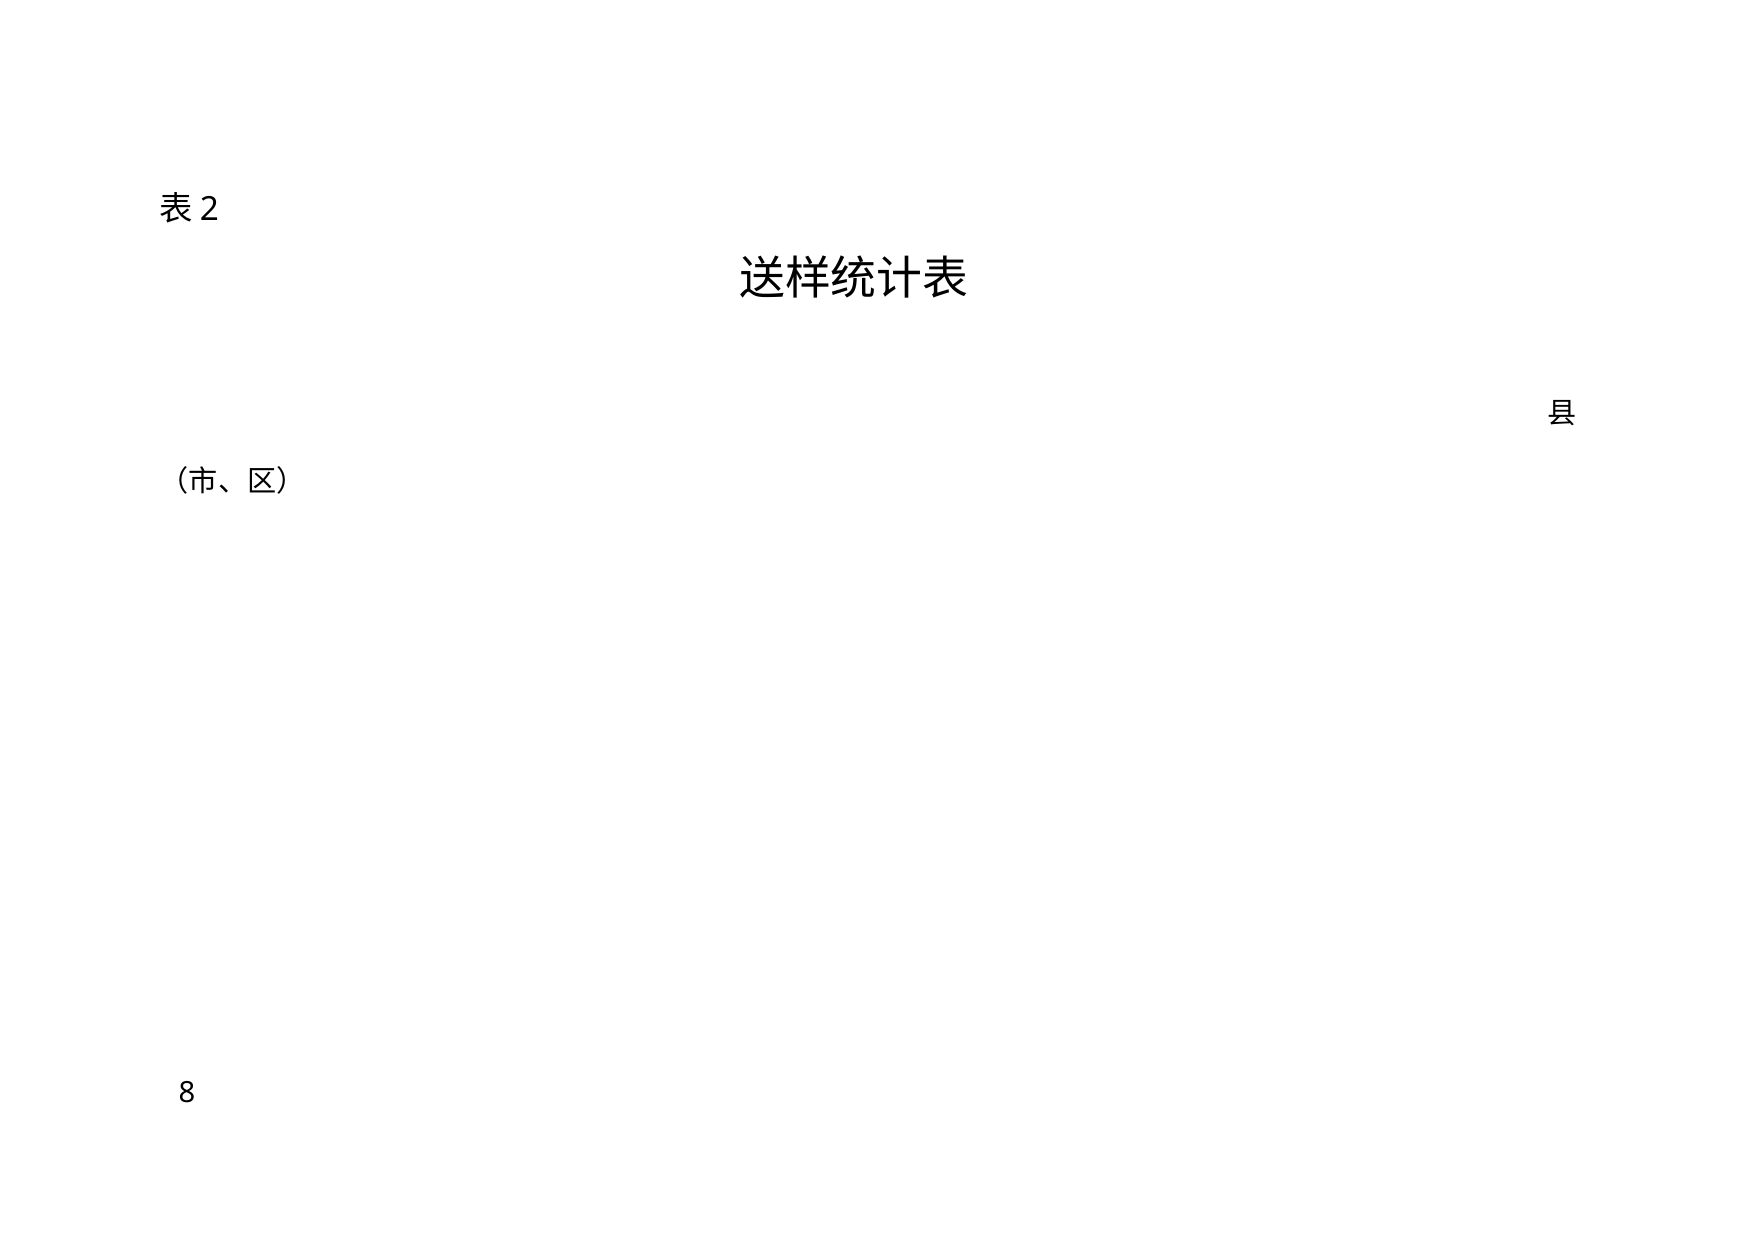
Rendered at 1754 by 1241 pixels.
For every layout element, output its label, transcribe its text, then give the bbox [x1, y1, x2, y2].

text 送样统计表 [159, 241, 1547, 309]
text 表2 [159, 172, 1547, 241]
text 县（市、区） [159, 377, 1547, 513]
